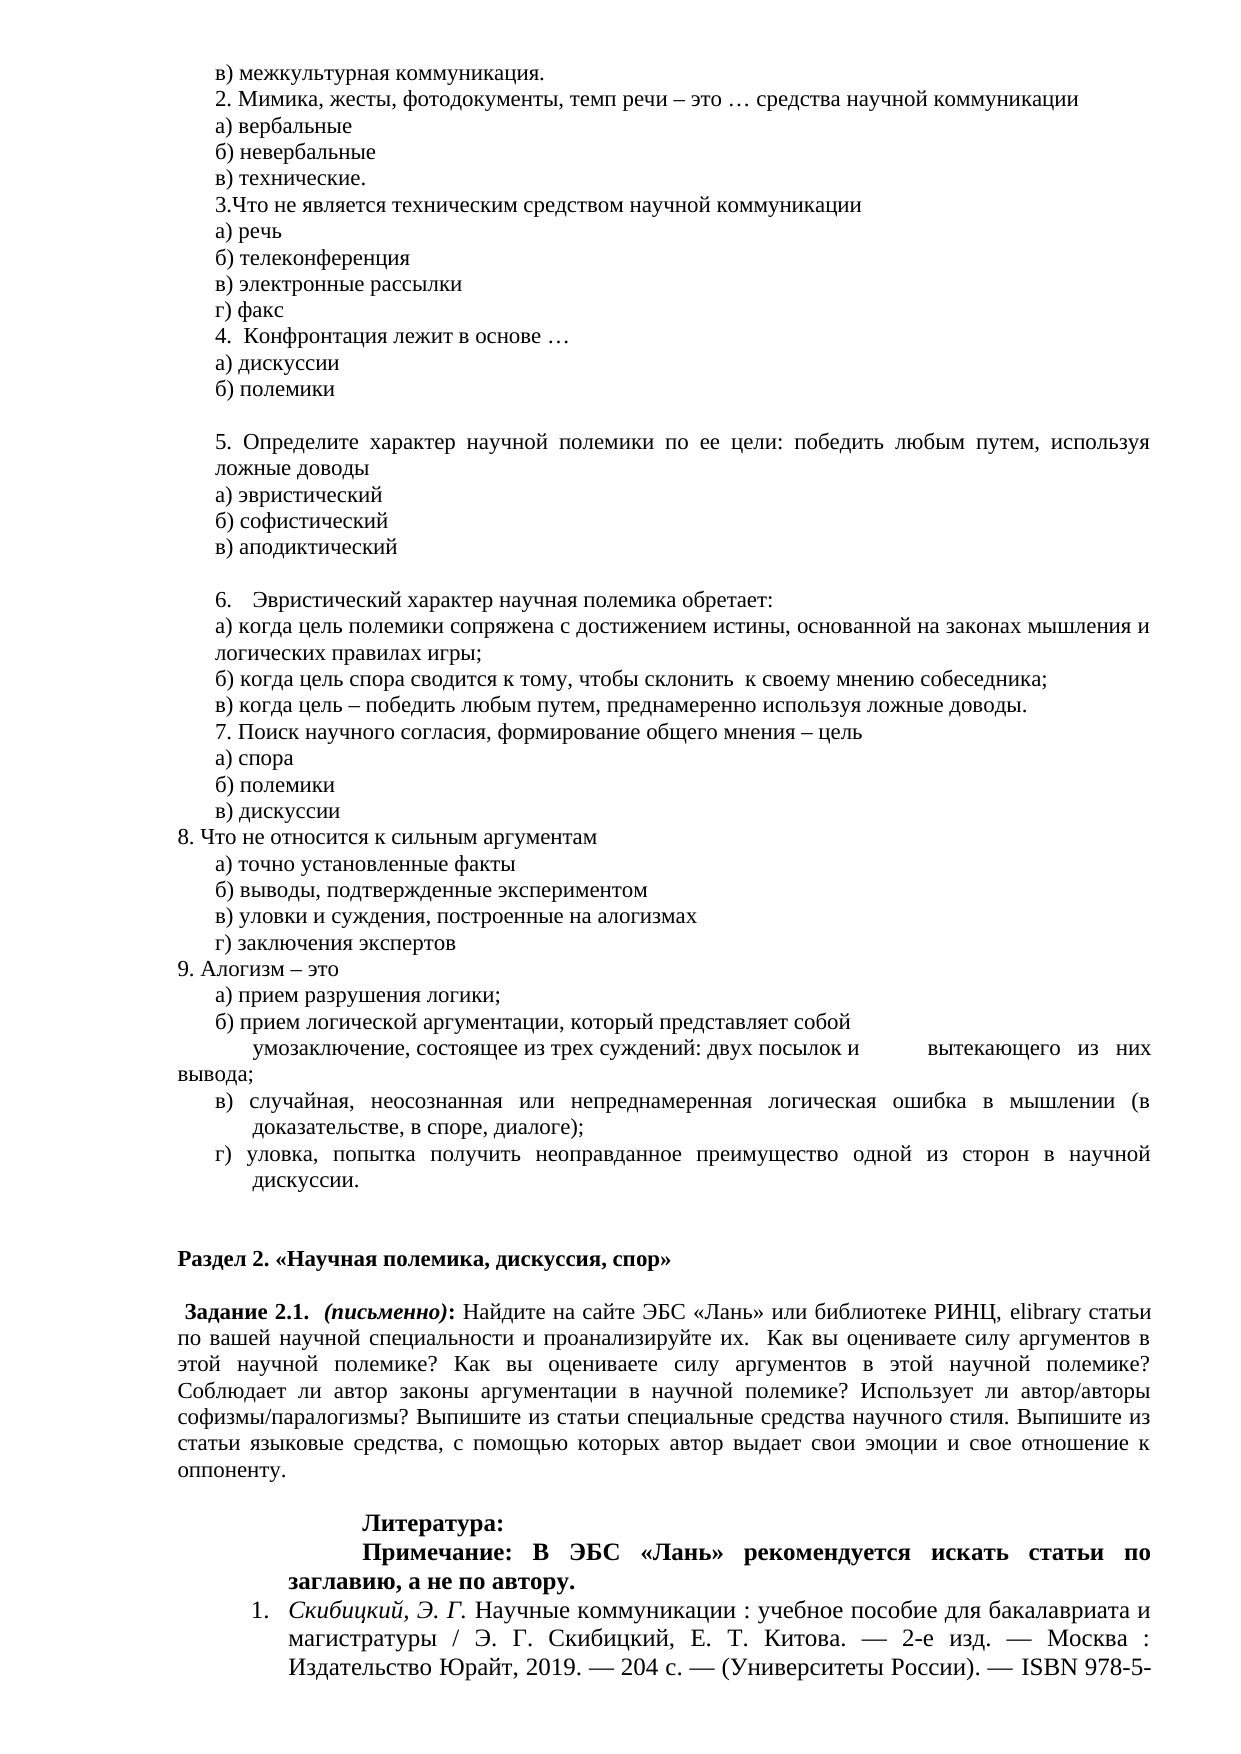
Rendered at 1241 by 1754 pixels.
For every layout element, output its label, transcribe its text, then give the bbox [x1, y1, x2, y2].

text в) случайная, неосознанная или непреднамеренная логическая ошибка в мышлении (в доказательстве, в споре, диалоге); [215, 1087, 1152, 1139]
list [251, 1595, 1152, 1681]
text б) невербальные [215, 138, 1152, 164]
text б) полемики [215, 375, 1152, 402]
text г) заключения экспертов [215, 929, 1152, 955]
text 3.Что не является техническим средством научной коммуникации [215, 191, 1152, 217]
text в) электронные рассылки [215, 270, 1152, 296]
text б) телеконференция [215, 243, 1152, 270]
text а) вербальные [215, 112, 1152, 138]
text а) речь [215, 217, 1152, 243]
text а) спора [215, 744, 1152, 771]
text г) факс [215, 296, 1152, 323]
text в) дискуссии [215, 797, 1152, 823]
list Литература: [288, 1508, 1152, 1537]
text а) когда цель полемики сопряжена с достижением истины, основанной на законах мышления и логических правилах игры; [215, 612, 1152, 665]
text б) когда цель спора сводится к тому, чтобы склонить к своему мнению собеседника; [215, 665, 1152, 692]
text 7. Поиск научного согласия, формирование общего мнения – цель [215, 718, 1152, 744]
text а) точно установленные факты [215, 850, 1152, 876]
text в) технические. [215, 164, 1152, 191]
text а) прием разрушения логики; [215, 981, 1152, 1008]
list Эвристический характер научная полемика обретает: [215, 586, 1152, 612]
text Раздел 2. «Научная полемика, дискуссия, спор» [177, 1245, 1152, 1271]
text Задание 2.1. (письменно): Найдите на сайте ЭБС «Лань» или библиотеке РИНЦ, elibrary статьи по вашей научной специальности и проанализируйте их. Как вы оцениваете силу аргументов в этой научной полемике? Как вы оцениваете силу аргументов в этой научной полемике? Соблюдает ли автор законы аргументации в научной полемике? Использует ли автор/авторы софизмы/паралогизмы? Выпишите из статьи специальные средства научного стиля. Выпишите из статьи языковые средства, с помощью которых автор выдает свои эмоции и свое отношение к оппоненту. [177, 1298, 1152, 1482]
text 5. Определите характер научной полемики по ее цели: победить любым путем, используя ложные доводы [215, 428, 1152, 481]
text б) полемики [215, 771, 1152, 797]
text а) эвристический [215, 481, 1152, 507]
text 8. Что не относится к сильным аргументам [177, 823, 1152, 850]
list Примечание: В ЭБС «Лань» рекомендуется искать статьи по заглавию, а не по автору. [288, 1537, 1152, 1595]
text 2. Мимика, жесты, фотодокументы, темп речи – это … средства научной коммуникации [215, 85, 1152, 112]
text умозаключение, состоящее из трех суждений: двух посылок и вытекающего из них вывода; [177, 1034, 1152, 1087]
text а) дискуссии [215, 349, 1152, 375]
text в) уловки и суждения, построенные на алогизмах [215, 902, 1152, 929]
text г) уловка, попытка получить неоправданное преимущество одной из сторон в научной дискуссии. [215, 1139, 1152, 1192]
text в) аподиктический [215, 533, 1152, 560]
text 4. Конфронтация лежит в основе … [215, 323, 1152, 349]
text б) выводы, подтвержденные экспериментом [215, 876, 1152, 902]
text в) когда цель – победить любым путем, преднамеренно используя ложные доводы. [215, 692, 1152, 718]
text б) прием логической аргументации, который представляет собой [215, 1008, 1152, 1034]
text б) софистический [215, 507, 1152, 533]
text 9. Алогизм – это [177, 955, 1152, 981]
text в) межкультурная коммуникация. [215, 59, 1152, 85]
